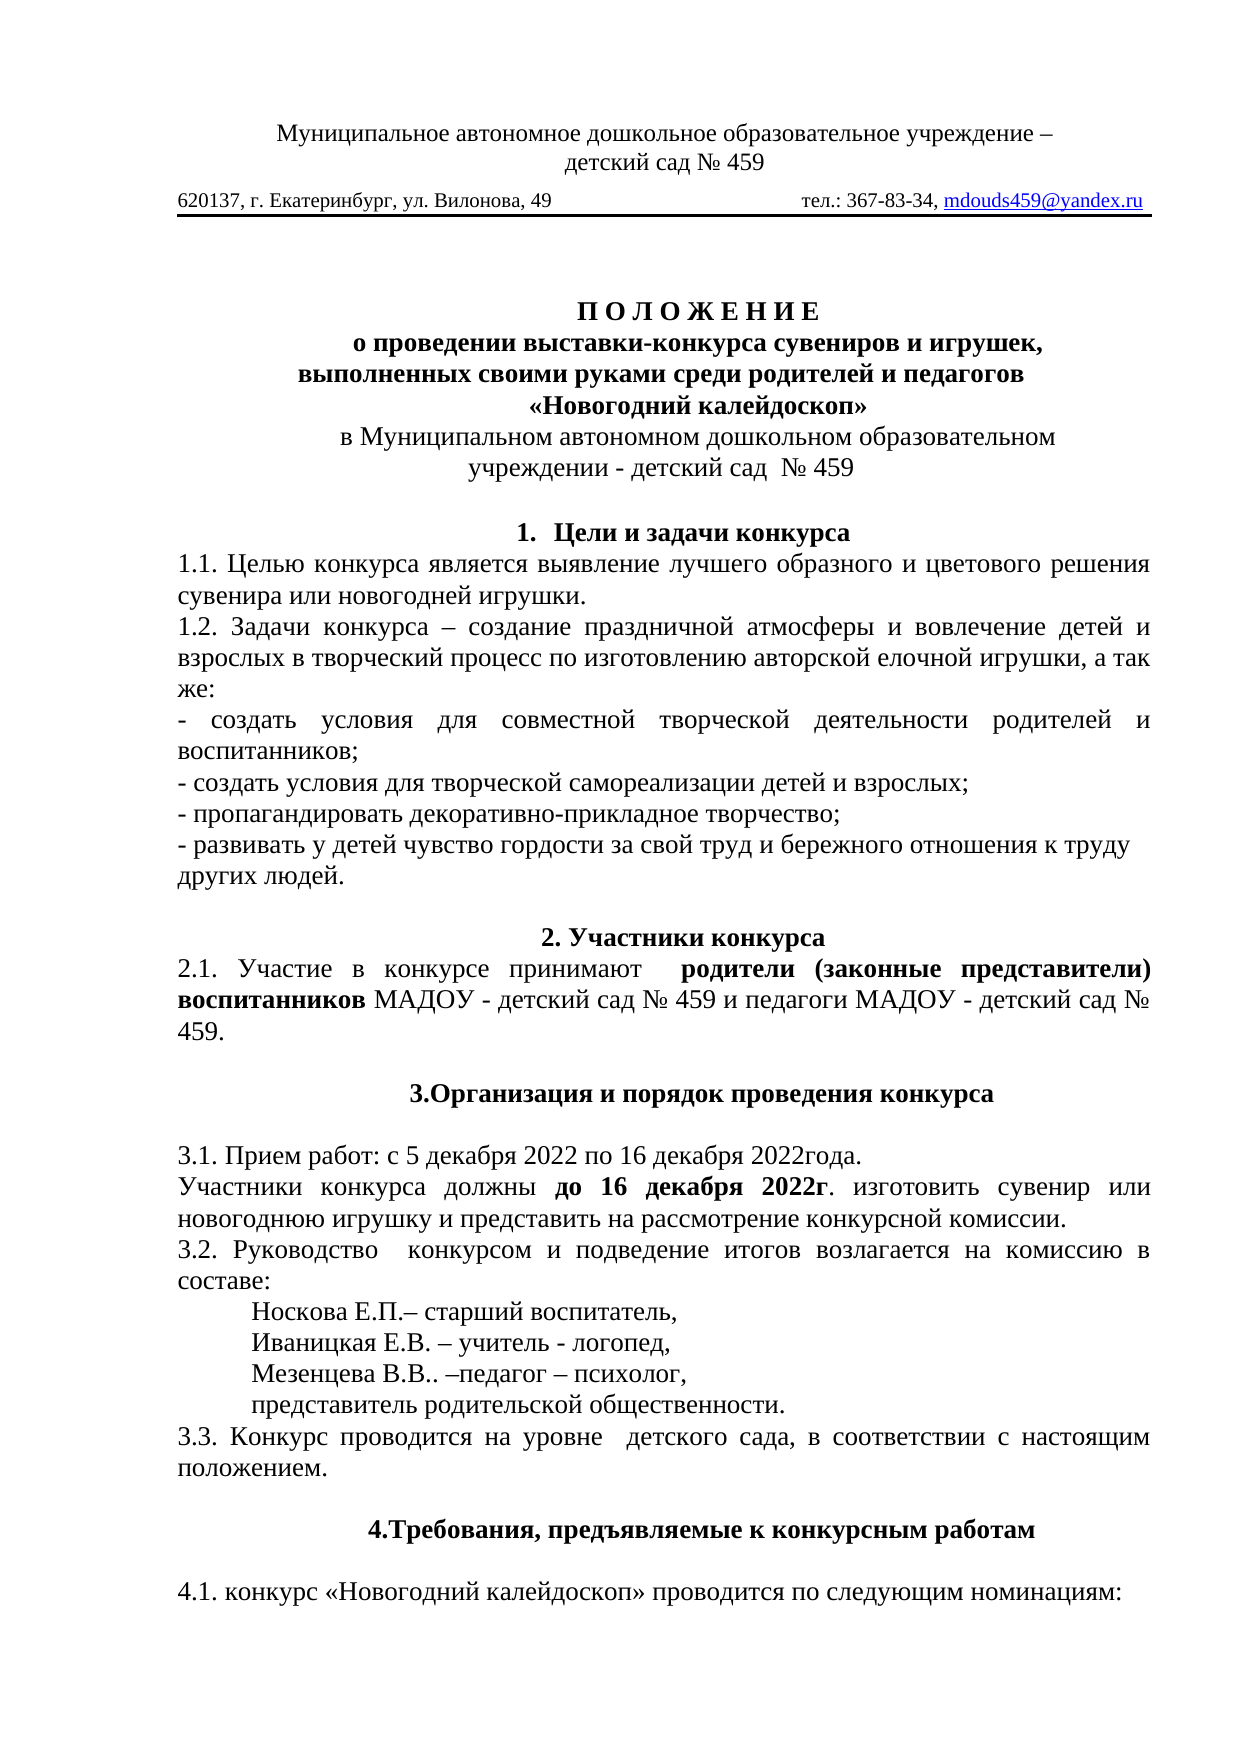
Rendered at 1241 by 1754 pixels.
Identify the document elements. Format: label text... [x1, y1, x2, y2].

text - создать условия для совместной творческой деятельности родителей и воспитанников; [177, 703, 1152, 766]
text 3.2. Руководство конкурсом и подведение итогов возлагается на комиссию в составе: [177, 1233, 1152, 1295]
text представитель родительской общественности. [177, 1388, 1152, 1420]
list 3.Организация и порядок проведения конкурса [252, 1077, 1152, 1108]
text 4.1. конкурс «Новогодний калейдоскоп» проводится по следующим номинациям: [177, 1575, 1152, 1607]
text 1.1. Целью конкурса является выявление лучшего образного и цветового решения сувенира или новогодней игрушки. [177, 548, 1152, 610]
text 3.3. Конкурс проводится на уровне детского сада, в соответствии с настоящим положением. [177, 1420, 1152, 1482]
text 3.1. Прием работ: с 5 декабря 2022 по 16 декабря 2022года. [177, 1139, 1152, 1171]
text Муниципальное автономное дошкольное образовательное учреждение – [177, 118, 1152, 147]
text Иваницкая Е.В. – учитель - логопед, [177, 1326, 1152, 1357]
list Цели и задачи конкурса [215, 516, 1152, 548]
text 620137, г. Екатеринбург, ул. Вилонова, 49 тел.: 367-83-34, mdouds459@yandex.ru [177, 188, 1152, 214]
text - пропагандировать декоративно-прикладное творчество; [177, 797, 1152, 828]
text Участники конкурса должны до 16 декабря 2022г. изготовить сувенир или новогоднюю игрушку и представить на рассмотрение конкурсной комиссии. [177, 1171, 1152, 1233]
text Мезенцева В.В.. –педагог – психолог, [177, 1357, 1152, 1388]
text 2. Участники конкурса [215, 921, 1152, 952]
text - развивать у детей чувство гордости за свой труд и бережного отношения к труду других людей. [177, 828, 1152, 890]
list 4.Требования, предъявляемые к конкурсным работам [252, 1513, 1152, 1544]
text - создать условия для творческой самореализации детей и взрослых; [177, 766, 1152, 797]
text Носкова Е.П.– старший воспитатель, [177, 1295, 1152, 1326]
text 2.1. Участие в конкурсе принимают родители (законные представители) воспитанников МАДОУ - детский сад № 459 и педагоги МАДОУ - детский сад № 459. [177, 952, 1152, 1046]
text 1.2. Задачи конкурса – создание праздничной атмосферы и вовлечение детей и взрослых в творческий процесс по изготовлению авторской елочной игрушки, а так же: [177, 610, 1152, 703]
text детский сад № 459 [177, 147, 1152, 176]
table_header П О Л О Ж Е Н И Е о проведении выставки-конкурса сувениров и игрушек, выполненных своими руками среди родителей и педагогов «Новогодний калейдоскоп» в Муниципальном автономном дошкольном образовательном учреждении - детский сад № 459 [194, 292, 1129, 516]
